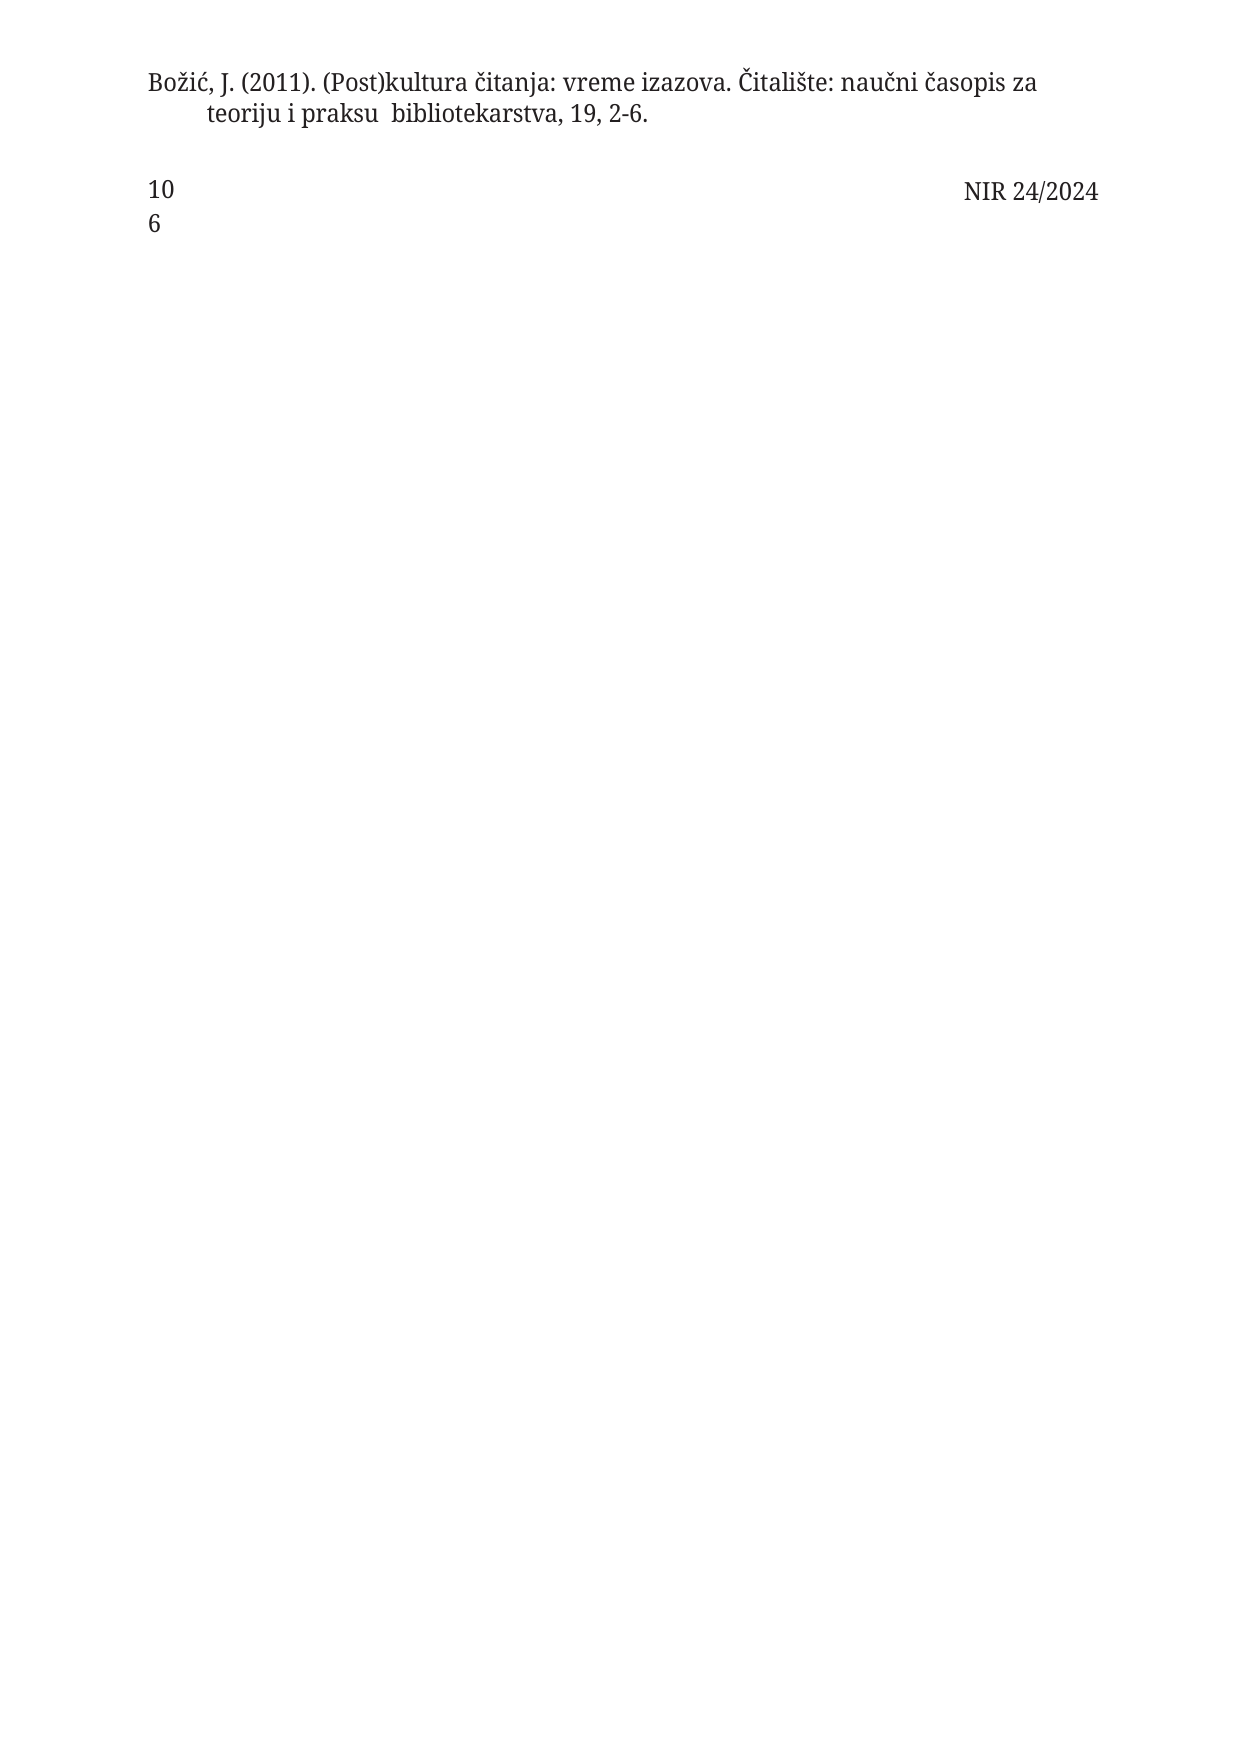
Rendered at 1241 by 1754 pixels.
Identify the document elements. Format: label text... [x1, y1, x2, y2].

text NIR 24/2024 [963, 174, 1105, 208]
text 106 [148, 171, 183, 239]
text Božić, J. (2011). (Post)kultura čitanja: vreme izazova. Čitalište: naučni časopis za teoriju i praksu bibliotekarstva, 19, 2-6. [148, 67, 1093, 129]
